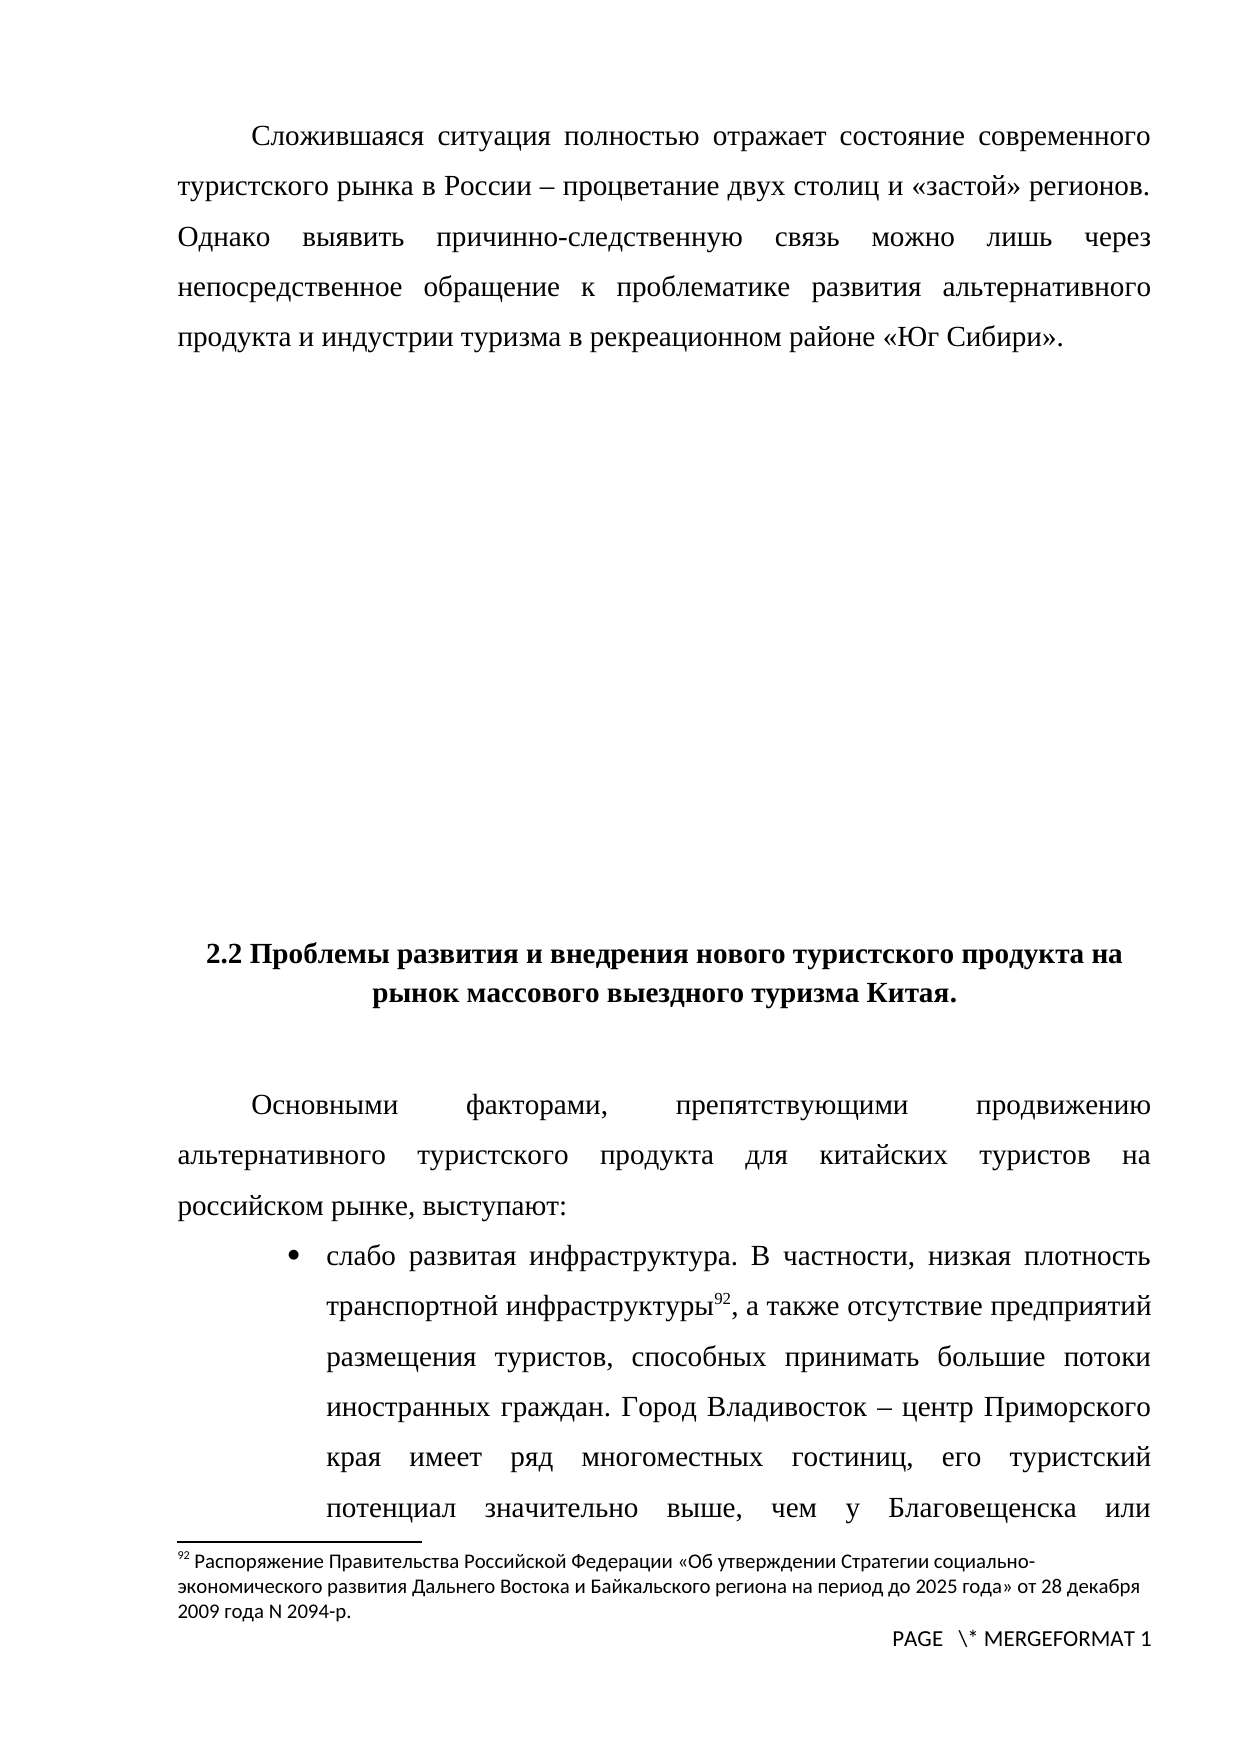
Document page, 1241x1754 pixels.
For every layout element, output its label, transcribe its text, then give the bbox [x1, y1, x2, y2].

text 2.2 Проблемы развития и внедрения нового туристского продукта на рынок массового выездного туризма Китая. [177, 936, 1152, 1008]
text Основными факторами, препятствующими продвижению альтернативного туристского продукта для китайских туристов на российском рынке, выступают: [177, 1087, 1152, 1221]
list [288, 1238, 1152, 1523]
text Сложившаяся ситуация полностью отражает состояние современного туристского рынка в России – процветание двух столиц и «застой» регионов. Однако выявить причинно-следственную связь можно лишь через непосредственное обращение к проблематике развития альтернативного продукта и индустрии туризма в рекреационном районе «Юг Сибири». [177, 118, 1152, 353]
